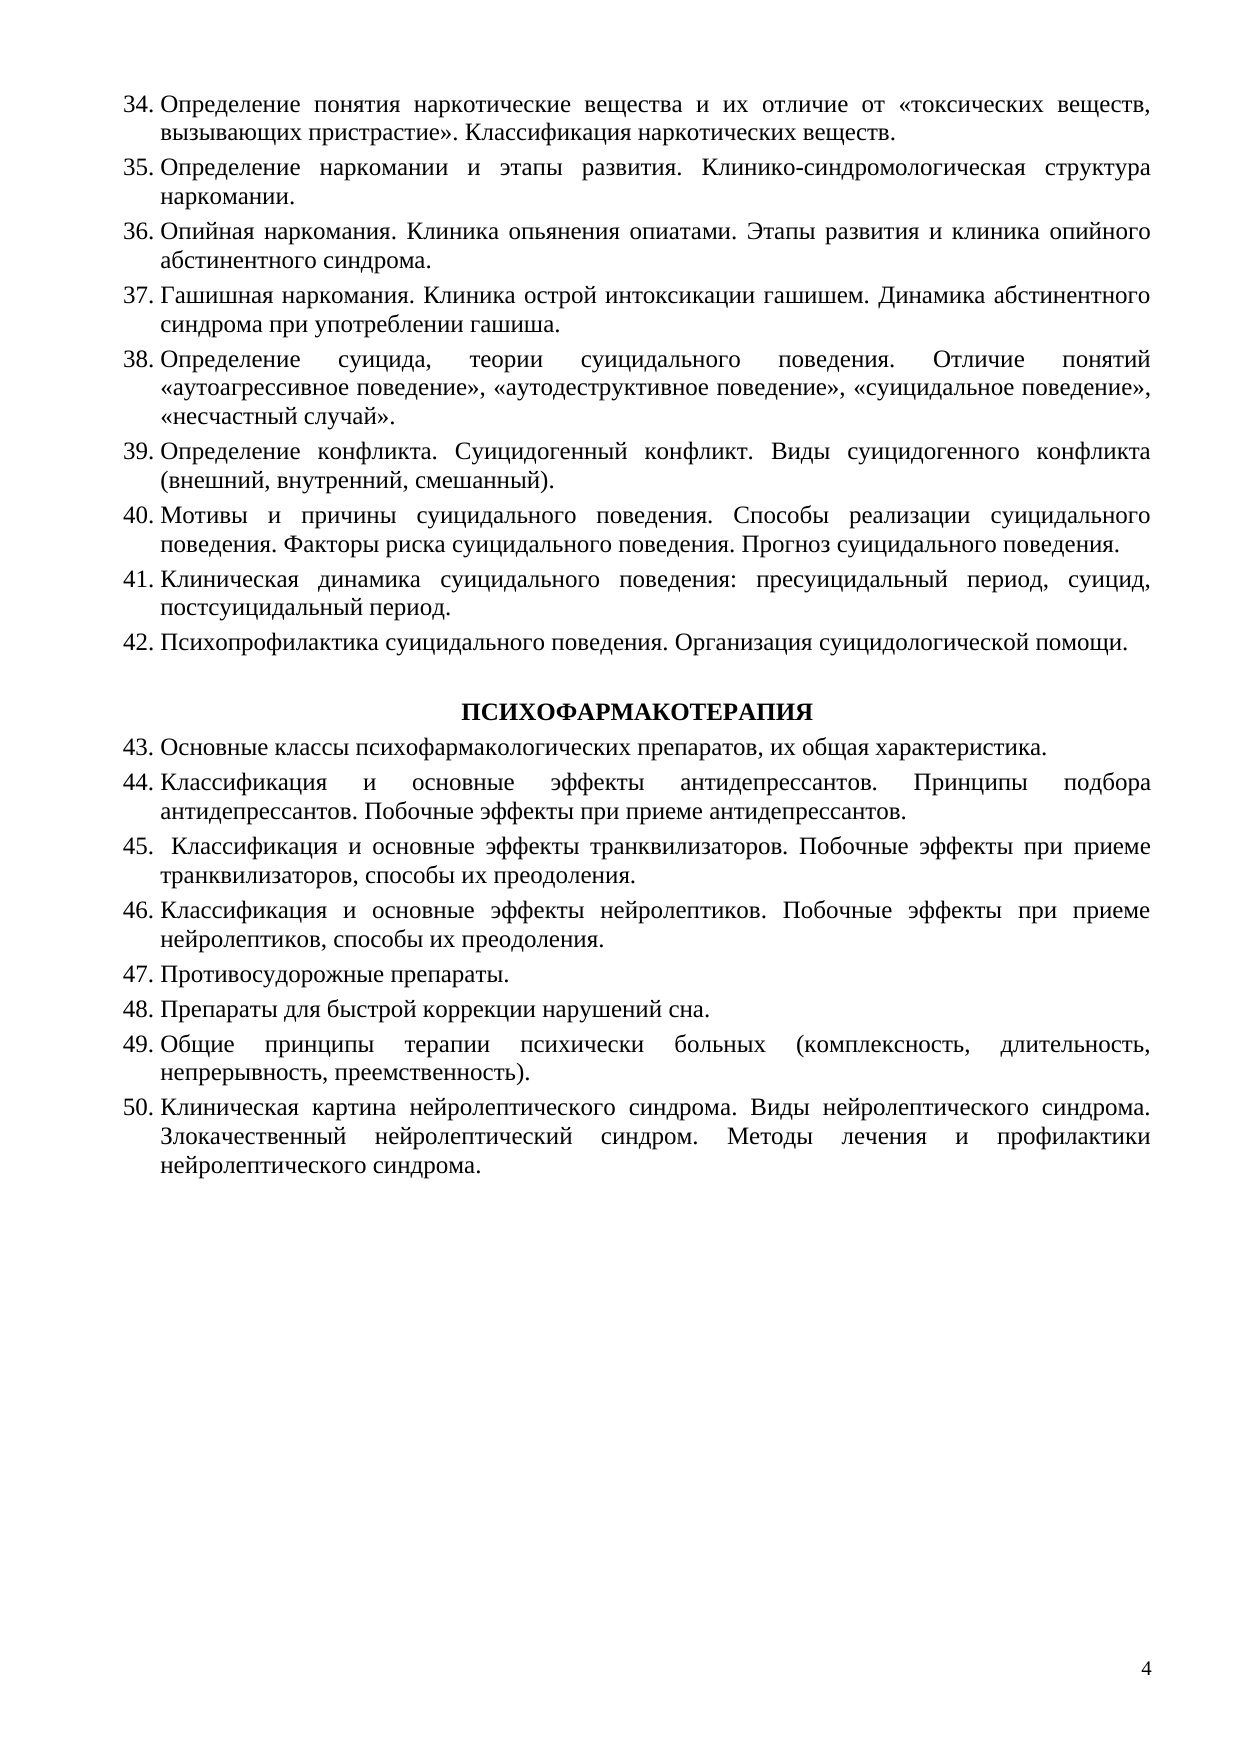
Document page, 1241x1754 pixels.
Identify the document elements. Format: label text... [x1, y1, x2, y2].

list Психопрофилактика суицидального поведения. Организация суицидологической помощи. [123, 627, 1152, 656]
list Определение суицида, теории суицидального поведения. Отличие понятий «аутоагрессивное поведение», «аутодеструктивное поведение», «суицидальное поведение», «несчастный случай». [123, 344, 1152, 430]
list Общие принципы терапии психически больных (комплексность, длительность, непрерывность, преемственность). [123, 1029, 1152, 1086]
list Мотивы и причины суицидального поведения. Способы реализации суицидального поведения. Факторы риска суицидального поведения. Прогноз суицидального поведения. [123, 500, 1152, 557]
list Опийная наркомания. Клиника опьянения опиатами. Этапы развития и клиника опийного абстинентного синдрома. [123, 216, 1152, 274]
list Классификация и основные эффекты антидепрессантов. Принципы подбора антидепрессантов. Побочные эффекты при приеме антидепрессантов. [123, 767, 1152, 825]
list Основные классы психофармакологических препаратов, их общая характеристика. [123, 732, 1152, 761]
list Гашишная наркомания. Клиника острой интоксикации гашишем. Динамика абстинентного синдрома при употреблении гашиша. [123, 280, 1152, 337]
list Определение понятия наркотические вещества и их отличие от «токсических веществ, вызывающих пристрастие». Классификация наркотических веществ. [123, 89, 1152, 146]
list Клиническая картина нейролептического синдрома. Виды нейролептического синдрома. Злокачественный нейролептический синдром. Методы лечения и профилактики нейролептического синдрома. [123, 1092, 1152, 1179]
list Клиническая динамика суицидального поведения: пресуицидальный период, суицид, постсуицидальный период. [123, 564, 1152, 621]
text ПСИХОФАРМАКОТЕРАПИЯ [123, 697, 1152, 726]
list Противосудорожные препараты. [123, 959, 1152, 987]
list Классификация и основные эффекты нейролептиков. Побочные эффекты при приеме нейролептиков, способы их преодоления. [123, 895, 1152, 952]
list Классификация и основные эффекты транквилизаторов. Побочные эффекты при приеме транквилизаторов, способы их преодоления. [123, 831, 1152, 889]
list Препараты для быстрой коррекции нарушений сна. [123, 994, 1152, 1022]
list Определение конфликта. Суицидогенный конфликт. Виды суицидогенного конфликта (внешний, внутренний, смешанный). [123, 436, 1152, 494]
list Определение наркомании и этапы развития. Клинико-синдромологическая структура наркомании. [123, 152, 1152, 210]
